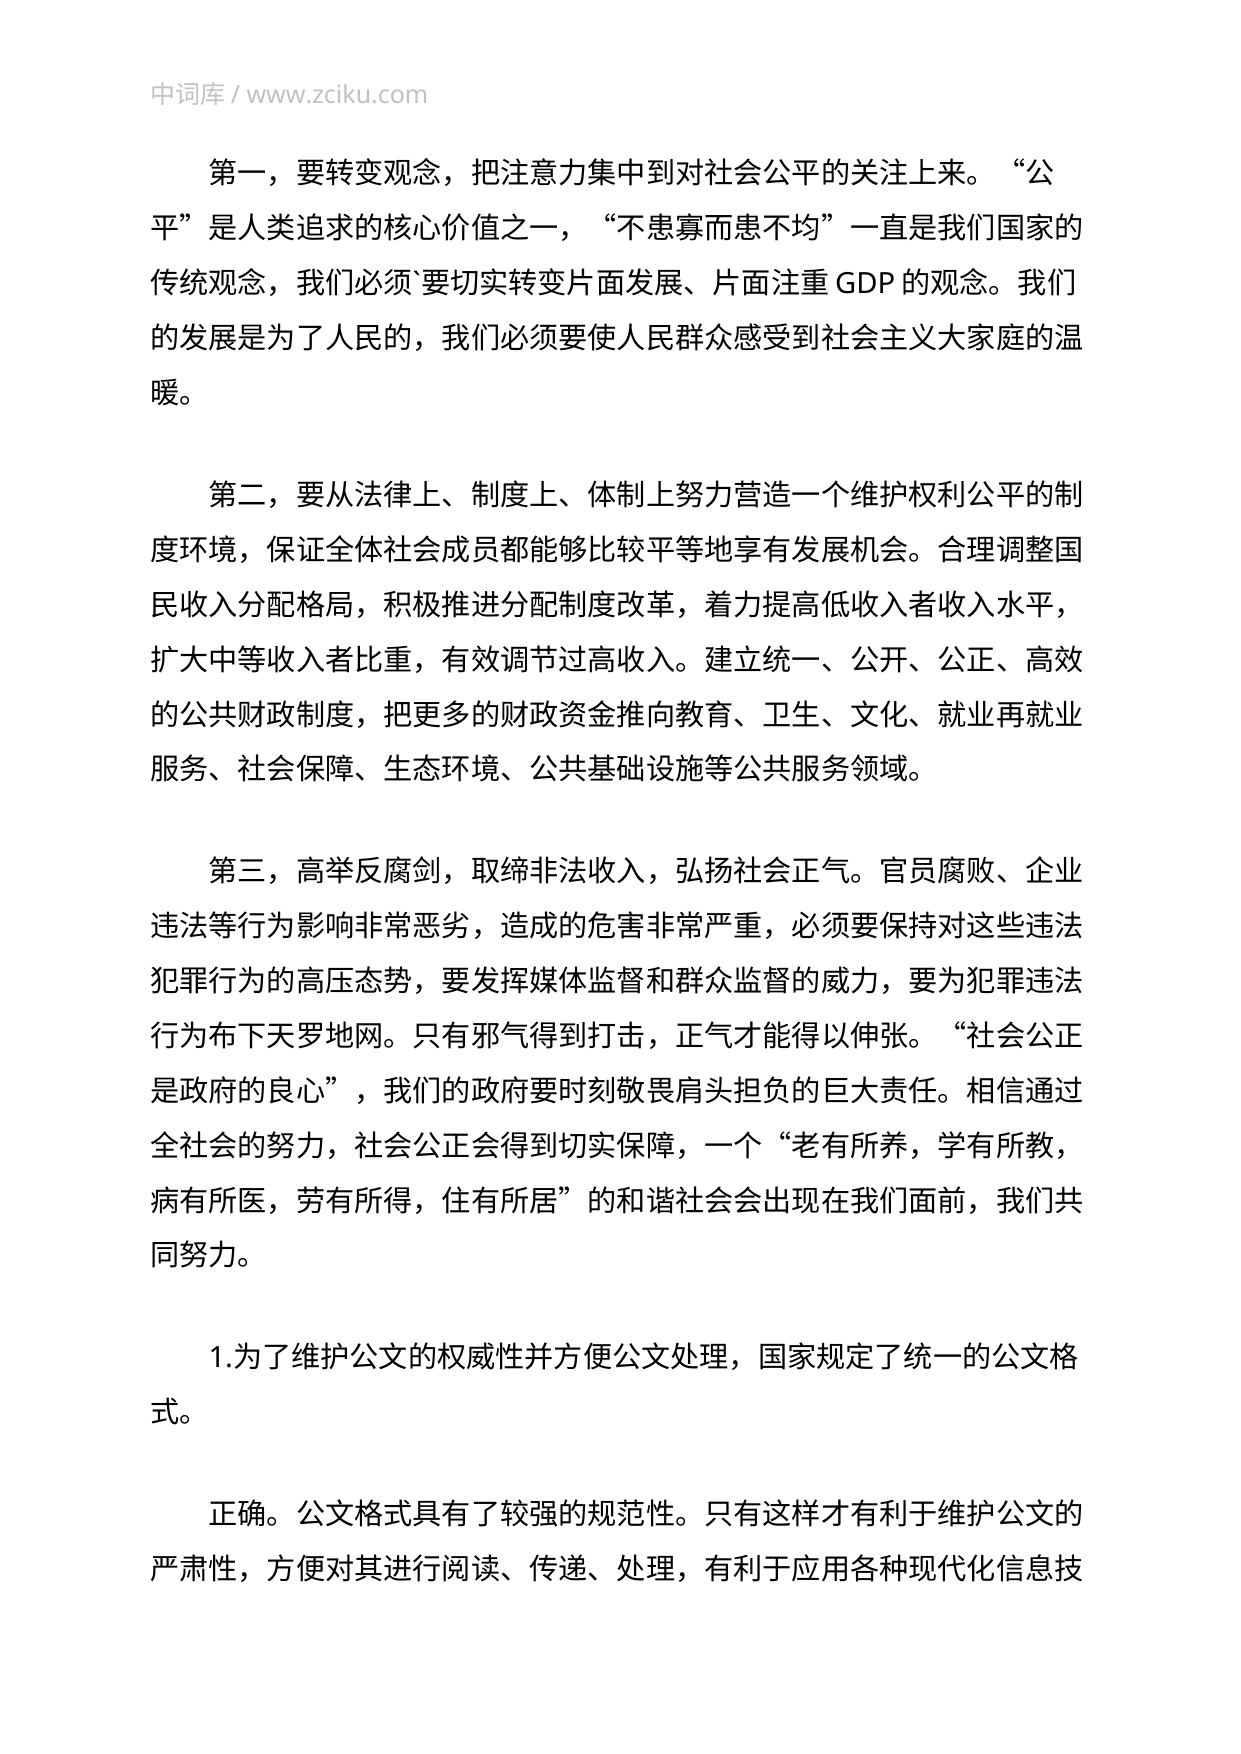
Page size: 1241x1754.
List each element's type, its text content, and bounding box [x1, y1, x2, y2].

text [150, 1491, 1090, 1588]
text 第三，高举反腐剑，取缔非法收入，弘扬社会正气。官员腐败、企业违法等行为影响非常恶劣，造成的危害非常严重，必须要保持对这些违法犯罪行为的高压态势，要发挥媒体监督和群众监督的威力，要为犯罪违法行为布下天罗地网。只有邪气得到打击，正气才能得以伸张。“社会公正是政府的良心”，我们的政府要时刻敬畏肩头担负的巨大责任。相信通过全社会的努力，社会公正会得到切实保障，一个“老有所养，学有所教，病有所医，劳有所得，住有所居”的和谐社会会出现在我们面前，我们共同努力。 [150, 848, 1090, 1274]
text 第一，要转变观念，把注意力集中到对社会公平的关注上来。“公平”是人类追求的核心价值之一，“不患寡而患不均”一直是我们国家的传统观念，我们必须`要切实转变片面发展、片面注重GDP的观念。我们的发展是为了人民的，我们必须要使人民群众感受到社会主义大家庭的温暖。 [150, 150, 1090, 412]
text 第二，要从法律上、制度上、体制上努力营造一个维护权利公平的制度环境，保证全体社会成员都能够比较平等地享有发展机会。合理调整国民收入分配格局，积极推进分配制度改革，着力提高低收入者收入水平，扩大中等收入者比重，有效调节过高收入。建立统一、公开、公正、高效的公共财政制度，把更多的财政资金推向教育、卫生、文化、就业再就业服务、社会保障、生态环境、公共基础设施等公共服务领域。 [150, 471, 1090, 788]
text 1.为了维护公文的权威性并方便公文处理，国家规定了统一的公文格式。 [150, 1334, 1090, 1431]
